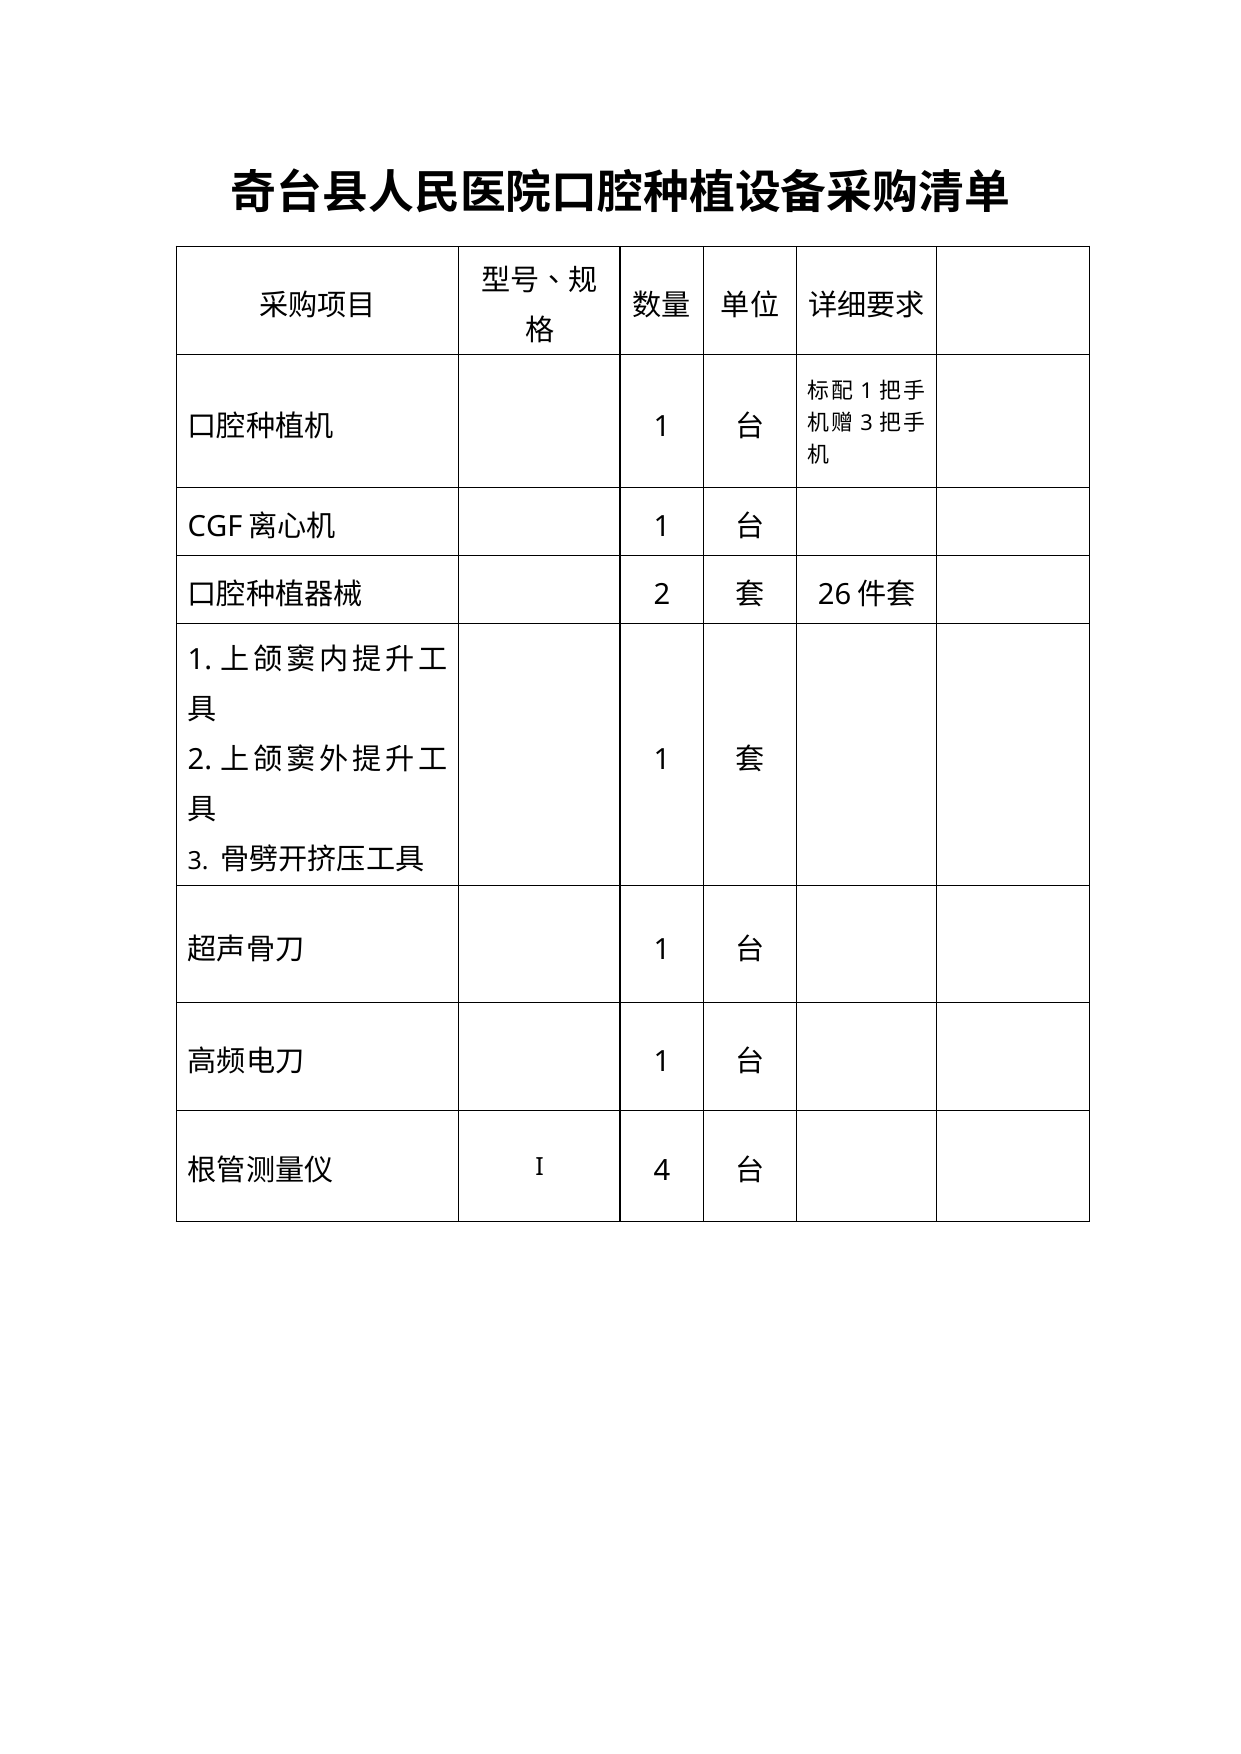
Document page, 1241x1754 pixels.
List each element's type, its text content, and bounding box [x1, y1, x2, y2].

table_cell [459, 886, 619, 1002]
table_cell [797, 1003, 936, 1109]
table_cell [937, 624, 1089, 885]
table_cell [937, 488, 1089, 555]
table_cell CGF离心机 [177, 488, 458, 555]
table_cell [937, 1003, 1089, 1109]
table_header 采购项目 [177, 247, 458, 354]
table_cell [937, 556, 1089, 623]
table_cell 超声骨刀 [177, 886, 458, 1002]
table_cell 台 [704, 886, 796, 1002]
table_cell 标配1把手机赠3把手机 [797, 355, 936, 487]
table_cell 台 [704, 355, 796, 487]
table_cell 台 [704, 1003, 796, 1109]
table_cell [459, 488, 619, 555]
table_header 型号、规格 [459, 247, 619, 354]
table_cell [797, 886, 936, 1002]
table_cell 台 [704, 1111, 796, 1221]
table_cell 26件套 [797, 556, 936, 623]
table_cell 4 [621, 1111, 703, 1221]
table_cell 套 [704, 556, 796, 623]
table_cell I [459, 1111, 619, 1221]
table_cell 1 [621, 488, 703, 555]
table_cell 根管测量仪 [177, 1111, 458, 1221]
table_cell 高频电刀 [177, 1003, 458, 1109]
table_cell [937, 1111, 1089, 1221]
table_cell [459, 624, 619, 885]
table_header 数量 [621, 247, 703, 354]
table_cell 口腔种植器械 [177, 556, 458, 623]
table_cell 1 [621, 624, 703, 885]
table_cell [797, 488, 936, 555]
table_cell [937, 355, 1089, 487]
table_cell [937, 886, 1089, 1002]
table_cell [459, 1003, 619, 1109]
table_cell 1 [621, 355, 703, 487]
table_cell 1 [621, 1003, 703, 1109]
table_cell [797, 624, 936, 885]
table_cell 台 [704, 488, 796, 555]
table_cell [797, 1111, 936, 1221]
table_cell 口腔种植机 [177, 355, 458, 487]
table_cell [459, 355, 619, 487]
table_cell 套 [704, 624, 796, 885]
table_cell 上颌窦内提升工具 上颌窦外提升工具 骨劈开挤压工具 [177, 624, 458, 885]
table_header 单位 [704, 247, 796, 354]
table_cell [459, 556, 619, 623]
subtitle 奇台县人民医院口腔种植设备采购清单 [187, 162, 1053, 220]
table_cell 2 [621, 556, 703, 623]
table_header 详细要求 [797, 247, 936, 354]
table_header [937, 247, 1089, 354]
table_cell 1 [621, 886, 703, 1002]
